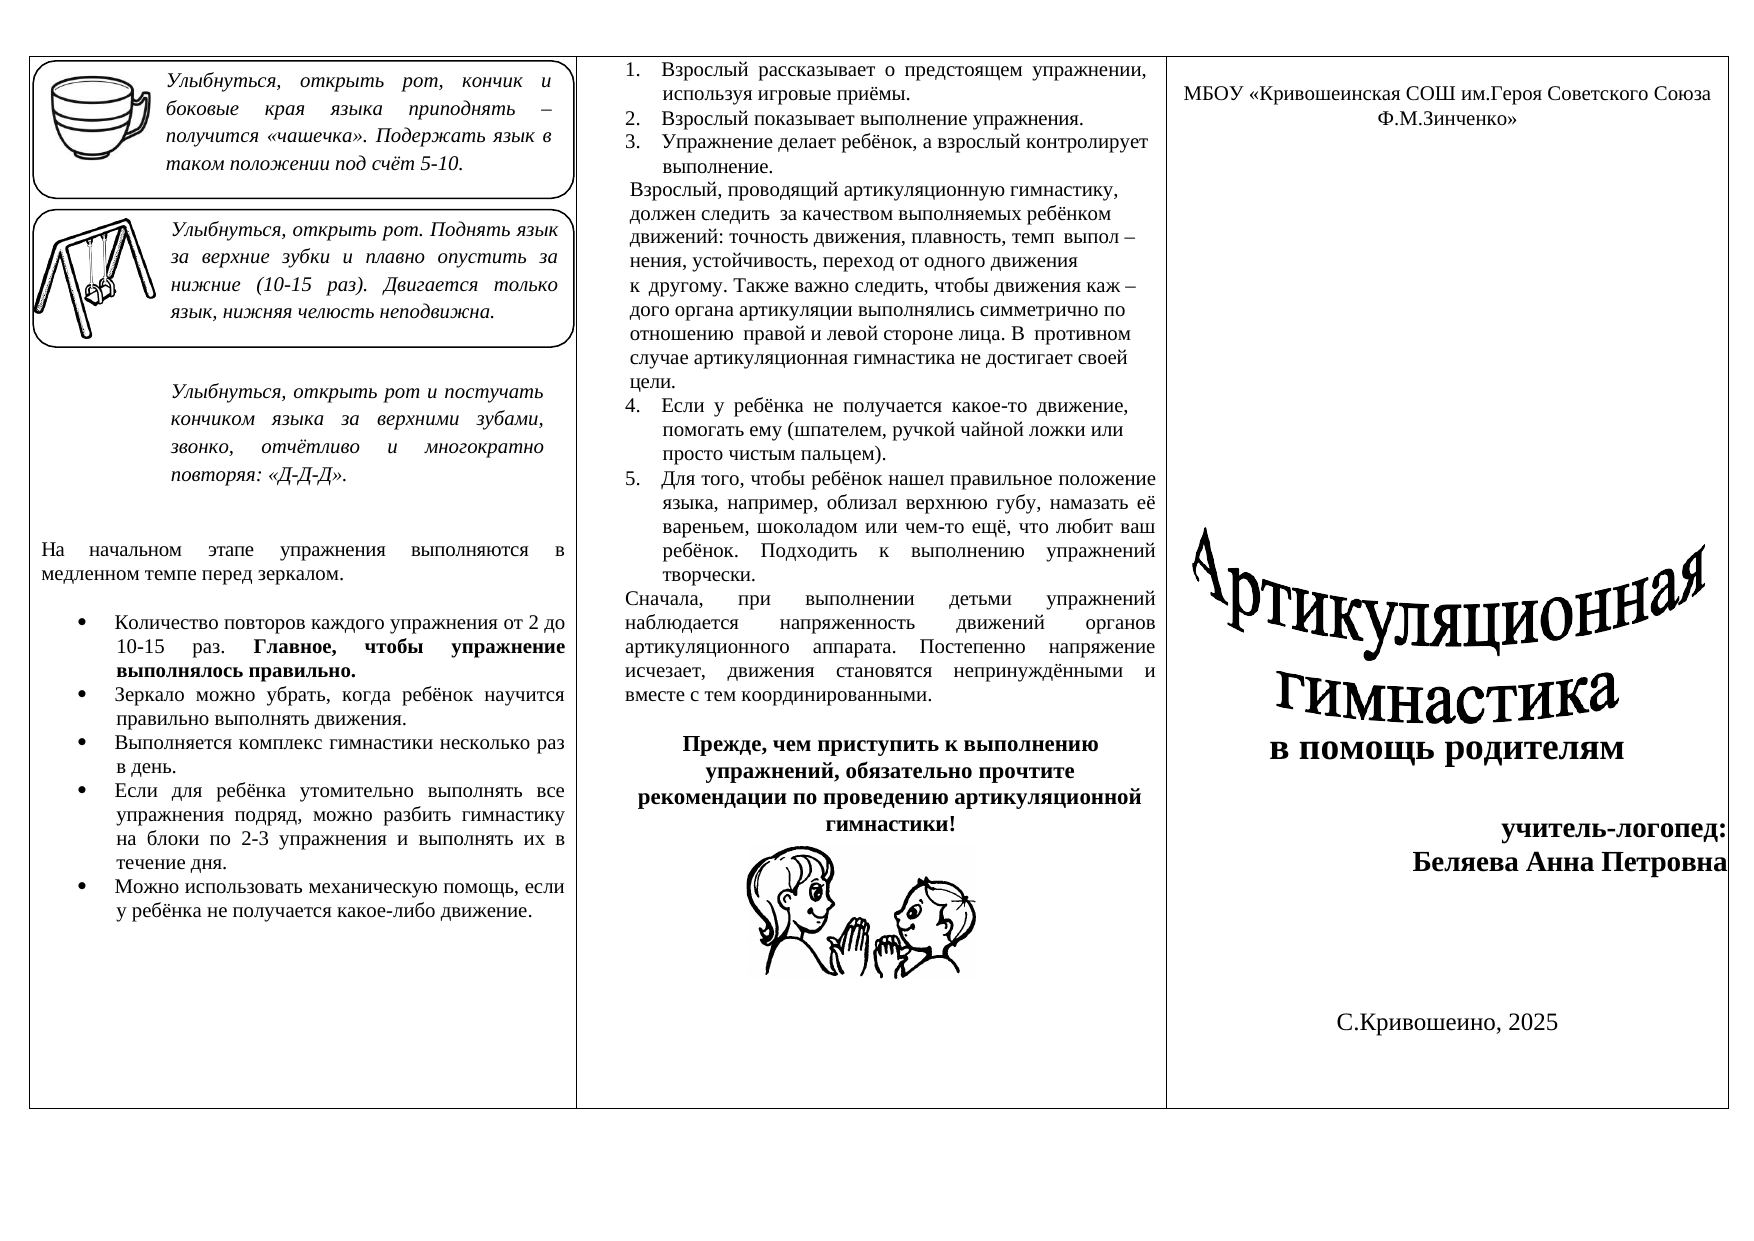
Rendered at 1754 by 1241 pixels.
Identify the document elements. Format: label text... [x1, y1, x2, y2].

picture [1192, 527, 1705, 661]
table_header Взрослый рассказывает о предстоящем упражнении, используя игровые приёмы. Взрослый показывает выполнение упражнения. Упражнение делает ребёнок, а взрослый контролирует выполнение. Взрослый, проводящий артикуляционную гимнастику, должен следить за качеством выполняемых ребёнком движений: точность движения, плавность, темп выпол – нения, устойчивость, переход от одного движения к другому. Также важно следить, чтобы движения каж – дого органа артикуляции выполнялись симметрично по отношению правой и левой стороне лица. В противном случае артикуляционная гимнастика не достигает своей цели. Если у ребёнка не получается какое-то движение, помогать ему (шпателем, ручкой чайной ложки или просто чистым пальцем). Для того, чтобы ребёнок нашел правильное положение языка, например, облизал верхнюю губу, намазать её вареньем, шоколадом или чем-то ещё, что любит ваш ребёнок. Подходить к выполнению упражнений творчески. Сначала, при выполнении детьми упражнений наблюдается напряженность движений органов артикуляционного аппарата. Постепенно напряжение исчезает, движения становятся непринуждёнными и вместе с тем координированными. Прежде, чем приступить к выполнению упражнений, обязательно прочтите рекомендации по проведению артикуляционной гимнастики! [577, 57, 1166, 1107]
table_header Улыбнуться, открыть рот, кончик и боковые края языка приподнять – получится «чашечка». Подержать язык в таком положении под счёт 5-10. Улыбнуться, открыть рот. Поднять язык за верхние зубки и плавно опустить за нижние (10-15 раз). Двигается только язык, нижняя челюсть неподвижна. Улыбнуться, открыть рот и постучать кончиком языка за верхними зубами, звонко, отчётливо и многократно повторяя: «Д-Д-Д». На начальном этапе упражнения выполняются в медленном темпе перед зеркалом. Количество повторов каждого упражнения от 2 до 10-15 раз. Главное, чтобы упражнение выполнялось правильно. Зеркало можно убрать, когда ребёнок научится правильно выполнять движения. Выполняется комплекс гимнастики несколько раз в день. Если для ребёнка утомительно выполнять все упражнения подряд, можно разбить гимнастику на блоки по 2-3 упражнения и выполнять их в течение дня. Можно использовать механическую помощь, если у ребёнка не получается какое-либо движение. [30, 57, 576, 1107]
picture [746, 846, 976, 979]
picture [1276, 671, 1619, 724]
table_header МБОУ «Кривошеинская СОШ им.Героя Советского Союза Ф.М.Зинченко» в помощь родителям учитель-логопед: Беляева Анна Петровна С.Кривошеино, 2025 [1167, 57, 1728, 1107]
